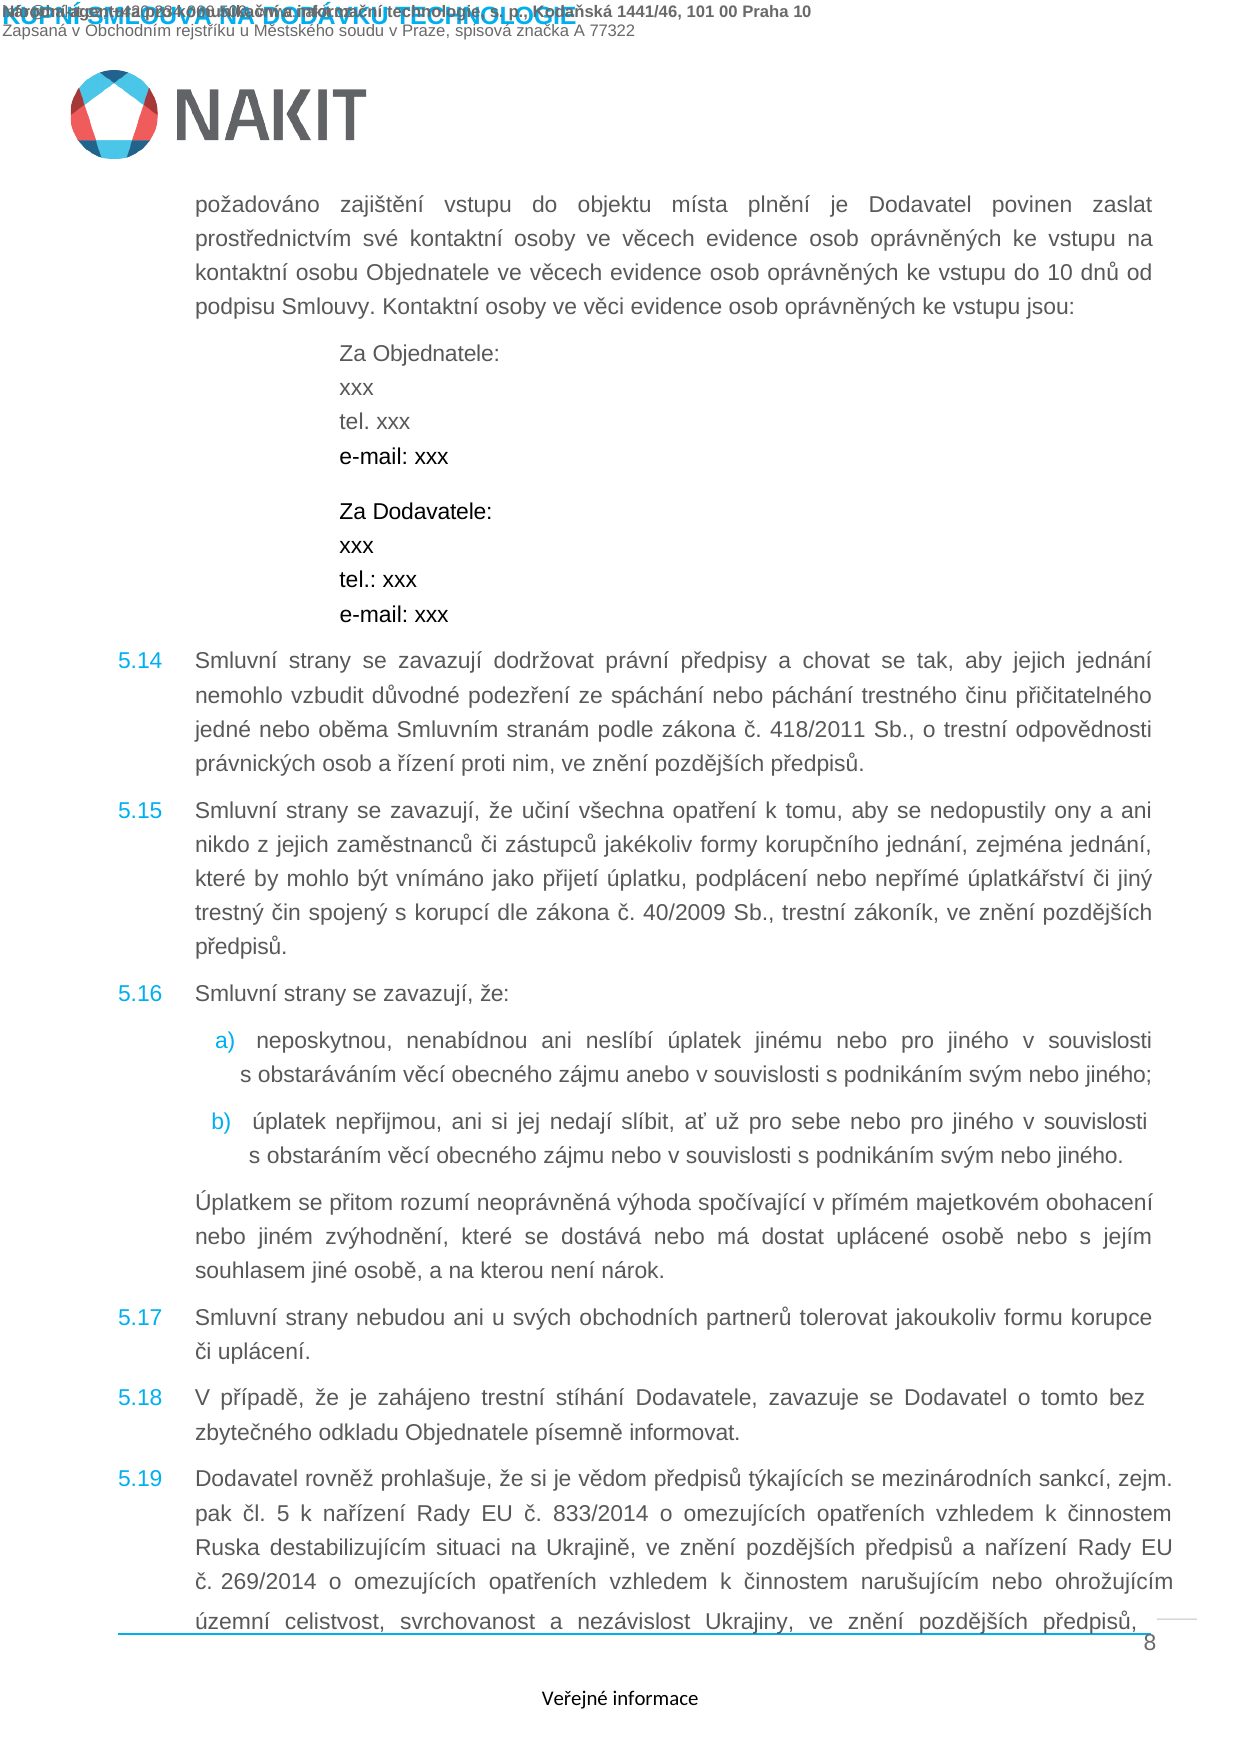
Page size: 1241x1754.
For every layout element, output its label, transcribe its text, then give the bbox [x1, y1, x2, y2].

list Smluvní strany nebudou ani u svých obchodních partnerů tolerovat jakoukoliv formu korupce či uplácení. [118, 1303, 1153, 1364]
list V případě, že je zahájeno trestní stíhání Dodavatele, zavazuje se Dodavatel o tomto bez [118, 1384, 1223, 1411]
text e-mail: xxx [339, 443, 1223, 469]
list Smluvní strany se zavazují, že učiní všechna opatření k tomu, aby se nedopustily ony a ani nikdo z jejich zaměstnanců či zástupců jakékoliv formy korupčního jednání, zejména jednání, které by mohlo být vnímáno jako přijetí úplatku, podplácení nebo nepřímé úplatkářství či jiný trestný čin spojený s korupcí dle zákona č. 40/2009 Sb., trestní zákoník, ve znění pozdějších předpisů. [118, 797, 1153, 959]
list Smluvní strany se zavazují dodržovat právní předpisy a chovat se tak, aby jejich jednání nemohlo vzbudit důvodné podezření ze spáchání nebo páchání trestného činu přičitatelného jedné nebo oběma Smluvním stranám podle zákona č. 418/2011 Sb., o trestní odpovědnosti právnických osob a řízení proti nim, ve znění pozdějších předpisů. [118, 647, 1153, 776]
text Úplatkem se přitom rozumí neoprávněná výhoda spočívající v přímém majetkovém obohacení nebo jiném zvýhodnění, které se dostává nebo má dostat uplácené osobě nebo s jejím souhlasem jiné osobě, a na kterou není nárok. [195, 1188, 1153, 1283]
text xxx [339, 532, 1223, 558]
list Smluvní strany se zavazují, že: [118, 980, 1223, 1006]
text s obstaráváním věcí obecného zájmu anebo v souvislosti s podnikáním svým nebo jiného; [106, 1061, 1152, 1087]
text xxx [339, 374, 1223, 400]
picture [70, 70, 367, 159]
list úplatek nepřijmou, ani si jej nedají slíbit, ať už pro sebe nebo pro jiného v souvislosti [135, 1108, 1223, 1134]
list Dodavatel rovněž prohlašuje, že si je vědom předpisů týkajících se mezinárodních sankcí, zejm. pak čl. 5 k nařízení Rady EU č. 833/2014 o omezujících opatřeních vzhledem k činnostem Ruska destabilizujícím situaci na Ukrajině, ve znění pozdějších předpisů a nařízení Rady EU č. 269/2014 o omezujících opatřeních vzhledem k činnostem narušujícím nebo ohrožujícím územní celistvost, svrchovanost a nezávislost Ukrajiny, ve znění pozdějších předpisů, 8 [118, 1465, 1173, 1655]
text Za Dodavatele: [339, 498, 1223, 524]
text zbytečného odkladu Objednatele písemně informovat. [195, 1419, 1223, 1445]
text e-mail: xxx [339, 601, 1223, 627]
text tel.: xxx [339, 566, 1223, 593]
text Za Objednatele: [339, 340, 1223, 366]
text s obstaráním věcí obecného zájmu nebo v souvislosti s podnikáním svým nebo jiného. [239, 1142, 1133, 1168]
list neposkytnou, nenabídnou ani neslíbí úplatek jinému nebo pro jiného v souvislosti [106, 1027, 1152, 1053]
text tel. xxx [339, 408, 1223, 435]
text požadováno zajištění vstupu do objektu místa plnění je Dodavatel povinen zaslat prostřednictvím své kontaktní osoby ve věcech evidence osob oprávněných ke vstupu na kontaktní osobu Objednatele ve věcech evidence osob oprávněných ke vstupu do 10 dnů od podpisu Smlouvy. Kontaktní osoby ve věci evidence osob oprávněných ke vstupu jsou: [195, 191, 1153, 319]
